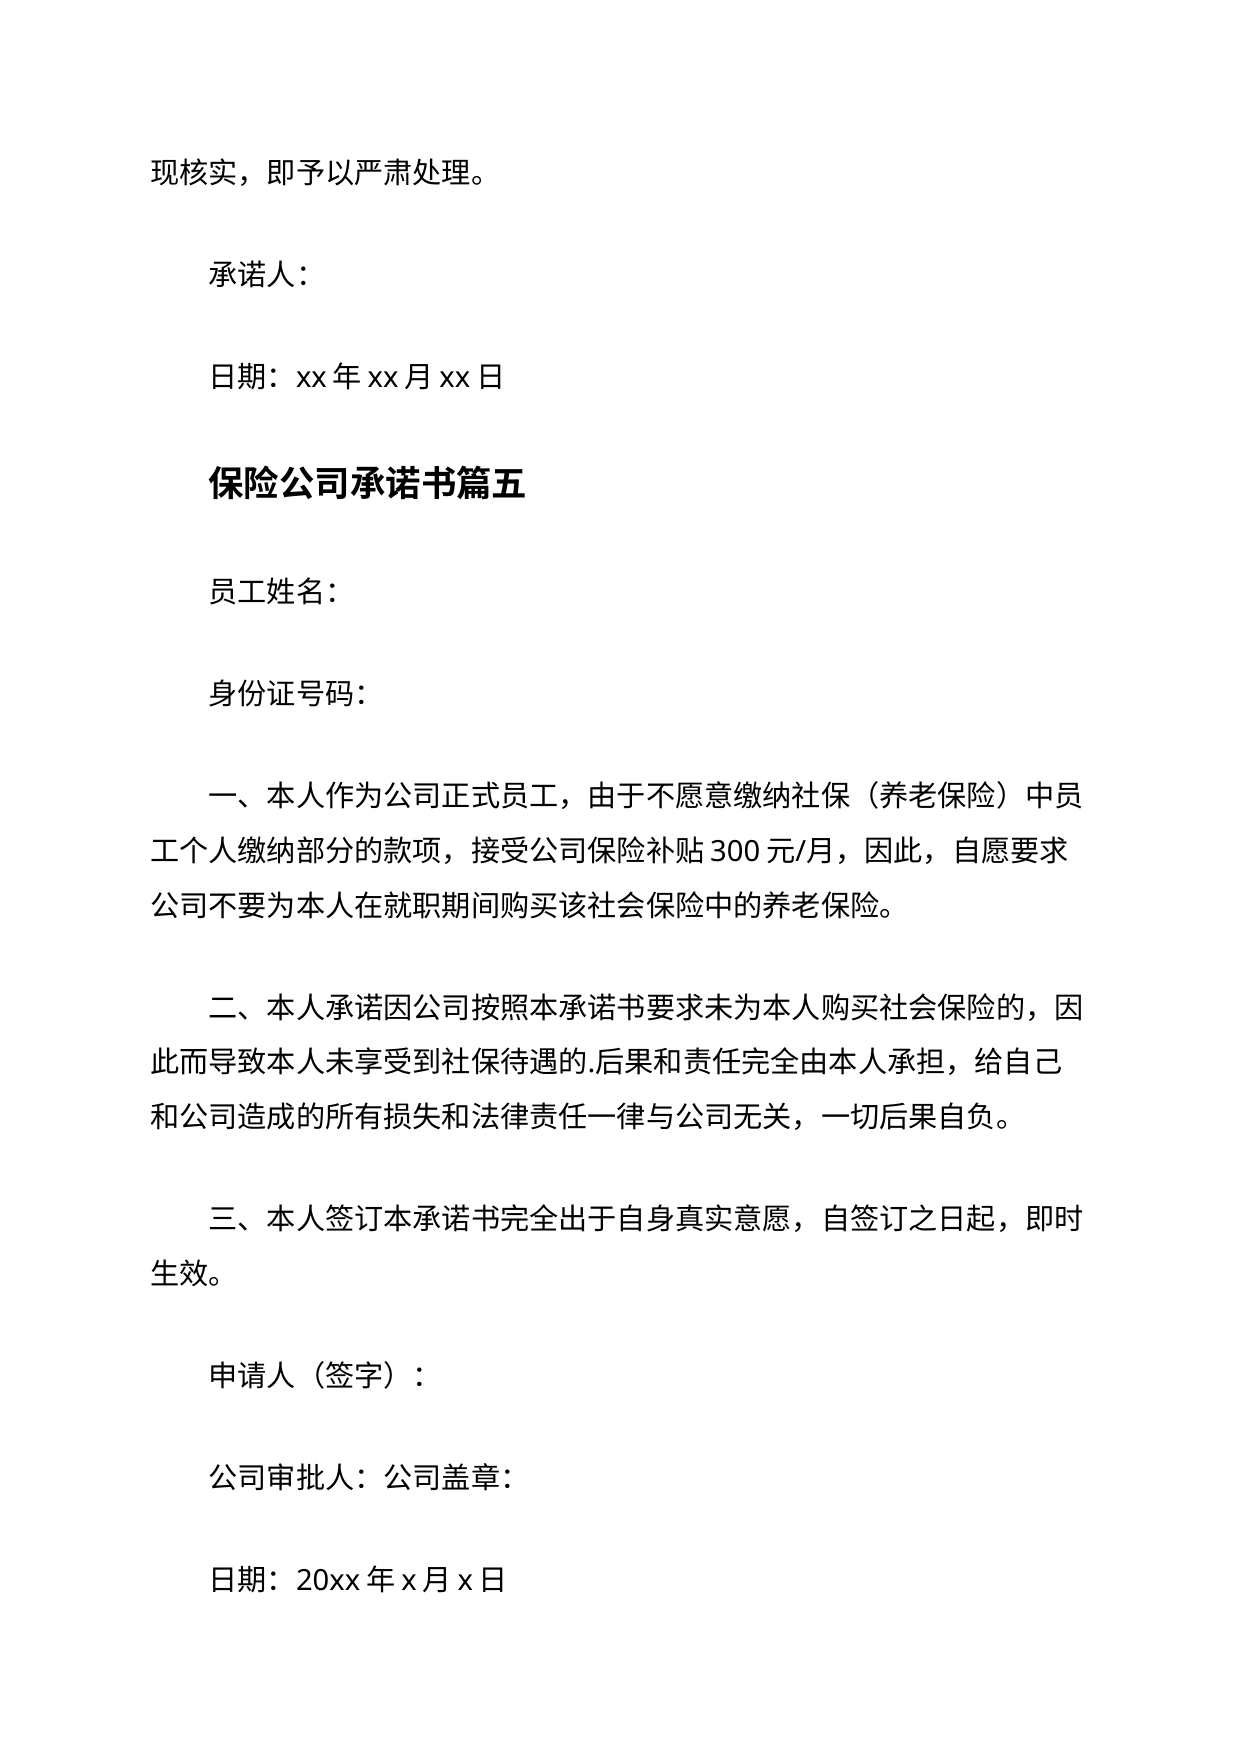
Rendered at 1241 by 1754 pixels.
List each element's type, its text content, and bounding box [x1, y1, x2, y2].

text 申请人（签字）： [150, 1352, 1090, 1395]
text 保险公司承诺书篇五 [150, 456, 1090, 507]
text 一、本人作为公司正式员工，由于不愿意缴纳社保（养老保险）中员工个人缴纳部分的款项，接受公司保险补贴300元/月，因此，自愿要求公司不要为本人在就职期间购买该社会保险中的养老保险。 [150, 772, 1090, 925]
text 员工姓名： [150, 569, 1090, 611]
text 日期：20xx年x月x日 [150, 1556, 1090, 1598]
text 公司审批人：公司盖章： [150, 1454, 1090, 1497]
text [150, 150, 1090, 192]
text 承诺人： [150, 252, 1090, 294]
text 三、本人签订本承诺书完全出于自身真实意愿，自签订之日起，即时生效。 [150, 1196, 1090, 1293]
text 身份证号码： [150, 671, 1090, 713]
text 二、本人承诺因公司按照本承诺书要求未为本人购买社会保险的，因此而导致本人未享受到社保待遇的.后果和责任完全由本人承担，给自己和公司造成的所有损失和法律责任一律与公司无关，一切后果自负。 [150, 984, 1090, 1136]
text 日期：xx年xx月xx日 [150, 353, 1090, 396]
